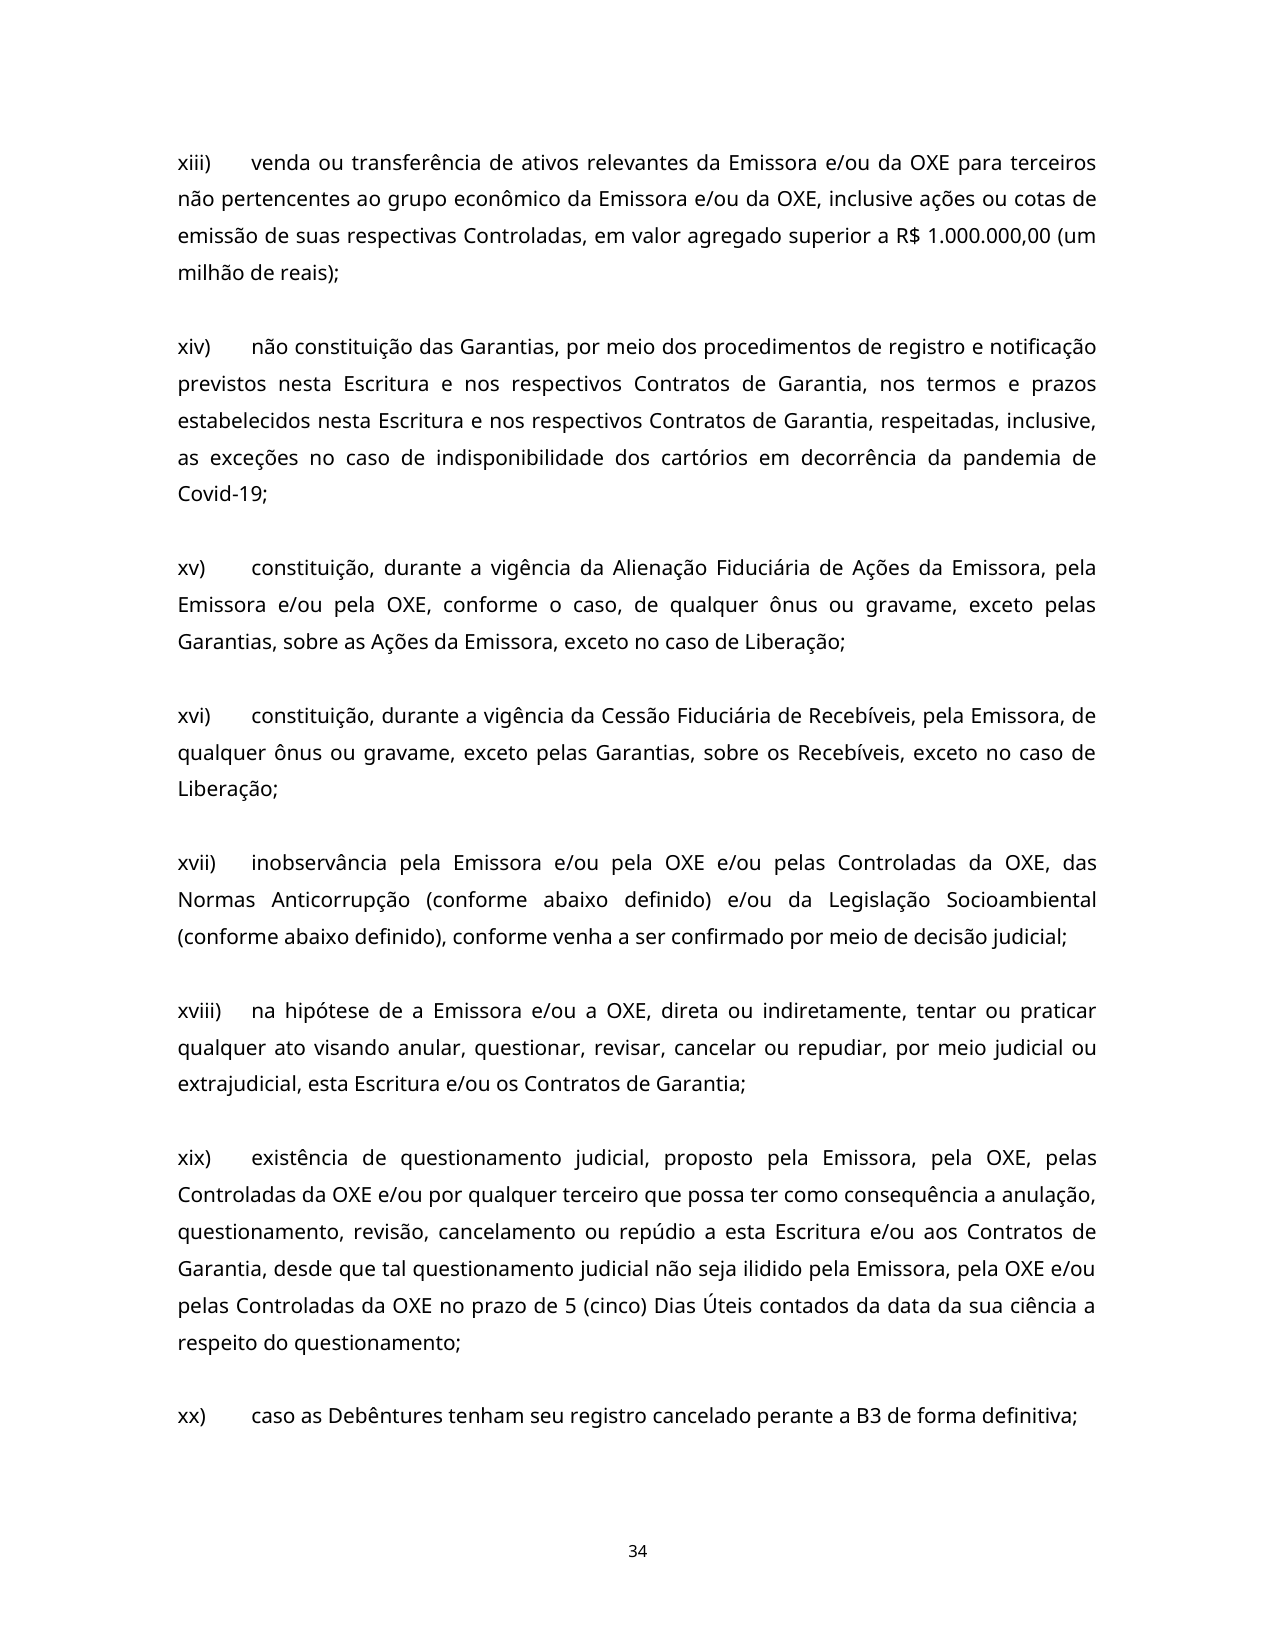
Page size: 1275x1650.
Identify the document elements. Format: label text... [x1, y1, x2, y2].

list constituição, durante a vigência da Cessão Fiduciária de Recebíveis, pela Emissora, de qualquer ônus ou gravame, exceto pelas Garantias, sobre os Recebíveis, exceto no caso de Liberação; [177, 701, 1098, 803]
list existência de questionamento judicial, proposto pela Emissora, pela OXE, pelas Controladas da OXE e/ou por qualquer terceiro que possa ter como consequência a anulação, questionamento, revisão, cancelamento ou repúdio a esta Escritura e/ou aos Contratos de Garantia, desde que tal questionamento judicial não seja ilidido pela Emissora, pela OXE e/ou pelas Controladas da OXE no prazo de 5 (cinco) Dias Úteis contados da data da sua ciência a respeito do questionamento; [177, 1143, 1098, 1356]
list não constituição das Garantias, por meio dos procedimentos de registro e notificação previstos nesta Escritura e nos respectivos Contratos de Garantia, nos termos e prazos estabelecidos nesta Escritura e nos respectivos Contratos de Garantia, respeitadas, inclusive, as exceções no caso de indisponibilidade dos cartórios em decorrência da pandemia de Covid-19; [177, 332, 1098, 508]
list na hipótese de a Emissora e/ou a OXE, direta ou indiretamente, tentar ou praticar qualquer ato visando anular, questionar, revisar, cancelar ou repudiar, por meio judicial ou extrajudicial, esta Escritura e/ou os Contratos de Garantia; [177, 996, 1098, 1098]
list caso as Debêntures tenham seu registro cancelado perante a B3 de forma definitiva; [177, 1401, 1098, 1430]
list constituição, durante a vigência da Alienação Fiduciária de Ações da Emissora, pela Emissora e/ou pela OXE, conforme o caso, de qualquer ônus ou gravame, exceto pelas Garantias, sobre as Ações da Emissora, exceto no caso de Liberação; [177, 553, 1098, 656]
list venda ou transferência de ativos relevantes da Emissora e/ou da OXE para terceiros não pertencentes ao grupo econômico da Emissora e/ou da OXE, inclusive ações ou cotas de emissão de suas respectivas Controladas, em valor agregado superior a R$ 1.000.000,00 (um milhão de reais); [177, 148, 1098, 287]
list inobservância pela Emissora e/ou pela OXE e/ou pelas Controladas da OXE, das Normas Anticorrupção (conforme abaixo definido) e/ou da Legislação Socioambiental (conforme abaixo definido), conforme venha a ser confirmado por meio de decisão judicial; [177, 848, 1098, 951]
